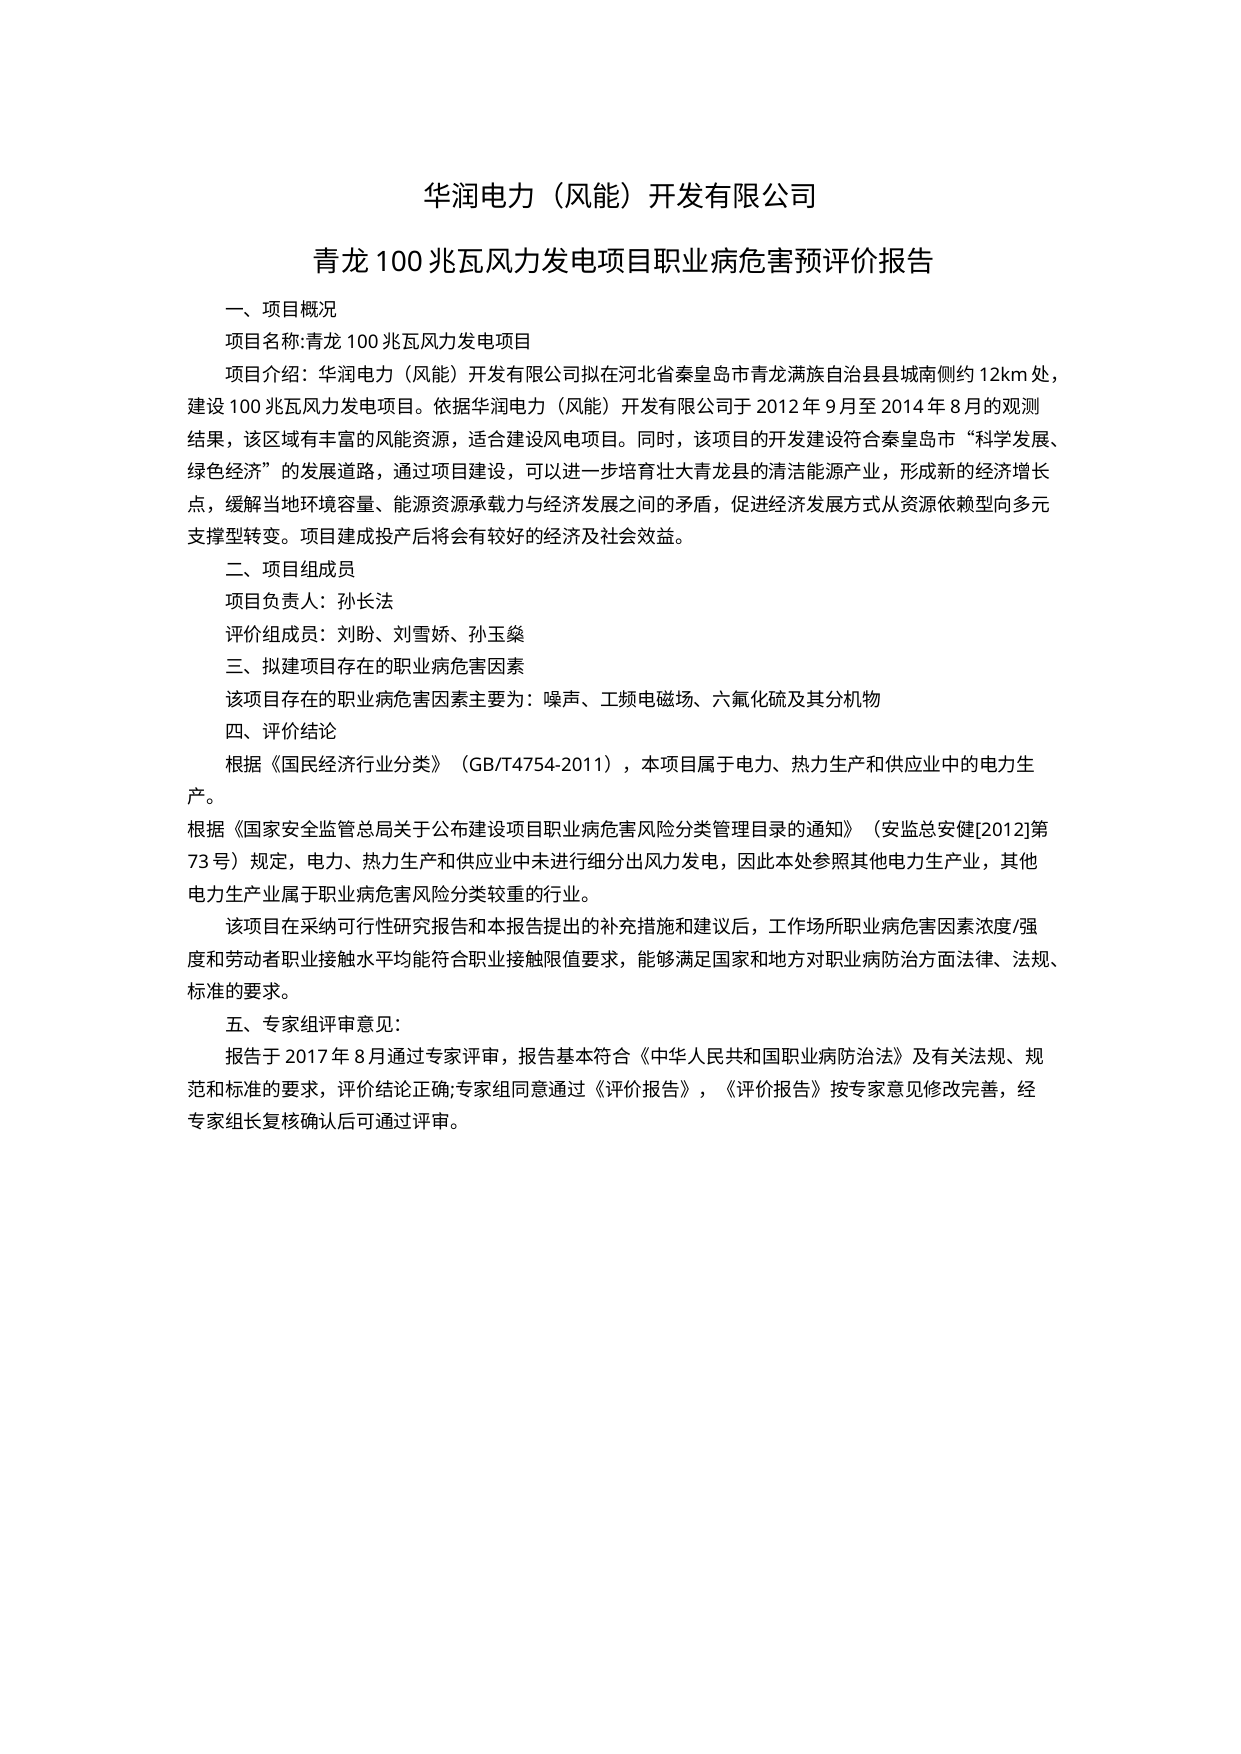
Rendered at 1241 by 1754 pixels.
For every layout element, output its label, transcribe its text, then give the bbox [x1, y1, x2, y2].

text 该项目存在的职业病危害因素主要为：噪声、工频电磁场、六氟化硫及其分机物 [187, 682, 1053, 714]
text 根据《国家安全监管总局关于公布建设项目职业病危害风险分类管理目录的通知》（安监总安健[2012]第73号）规定，电力、热力生产和供应业中未进行细分出风力发电，因此本处参照其他电力生产业，其他电力生产业属于职业病危害风险分类较重的行业。 [187, 812, 1053, 909]
text 项目介绍：华润电力（风能）开发有限公司拟在河北省秦皇岛市青龙满族自治县县城南侧约12km处，建设100兆瓦风力发电项目。依据华润电力（风能）开发有限公司于2012年9月至2014年8月的观测结果，该区域有丰富的风能资源，适合建设风电项目。同时，该项目的开发建设符合秦皇岛市“科学发展、绿色经济”的发展道路，通过项目建设，可以进一步培育壮大青龙县的清洁能源产业，形成新的经济增长点，缓解当地环境容量、能源资源承载力与经济发展之间的矛盾，促进经济发展方式从资源依赖型向多元支撑型转变。项目建成投产后将会有较好的经济及社会效益。 [187, 357, 1053, 552]
text 根据《国民经济行业分类》（GB/T4754-2011），本项目属于电力、热力生产和供应业中的电力生产。 [187, 747, 1053, 812]
text 评价组成员：刘盼、刘雪娇、孙玉燊 [187, 617, 1053, 649]
text 报告于2017年8月通过专家评审，报告基本符合《中华人民共和国职业病防治法》及有关法规、规范和标准的要求，评价结论正确;专家组同意通过《评价报告》，《评价报告》按专家意见修改完善，经专家组长复核确认后可通过评审。 [187, 1039, 1053, 1137]
text 四、评价结论 [187, 714, 1053, 747]
text 五、专家组评审意见： [187, 1007, 1053, 1039]
text 一、项目概况 [187, 292, 1053, 324]
text 华润电力（风能）开发有限公司 [187, 162, 1053, 227]
text 项目负责人：孙长法 [187, 584, 1053, 617]
text 项目名称:青龙100兆瓦风力发电项目 [187, 324, 1053, 357]
text 二、项目组成员 [187, 552, 1053, 584]
text 青龙100兆瓦风力发电项目职业病危害预评价报告 [187, 227, 1053, 292]
text 该项目在采纳可行性研究报告和本报告提出的补充措施和建议后，工作场所职业病危害因素浓度/强度和劳动者职业接触水平均能符合职业接触限值要求，能够满足国家和地方对职业病防治方面法律、法规、标准的要求。 [187, 909, 1053, 1007]
text 三、拟建项目存在的职业病危害因素 [187, 649, 1053, 682]
